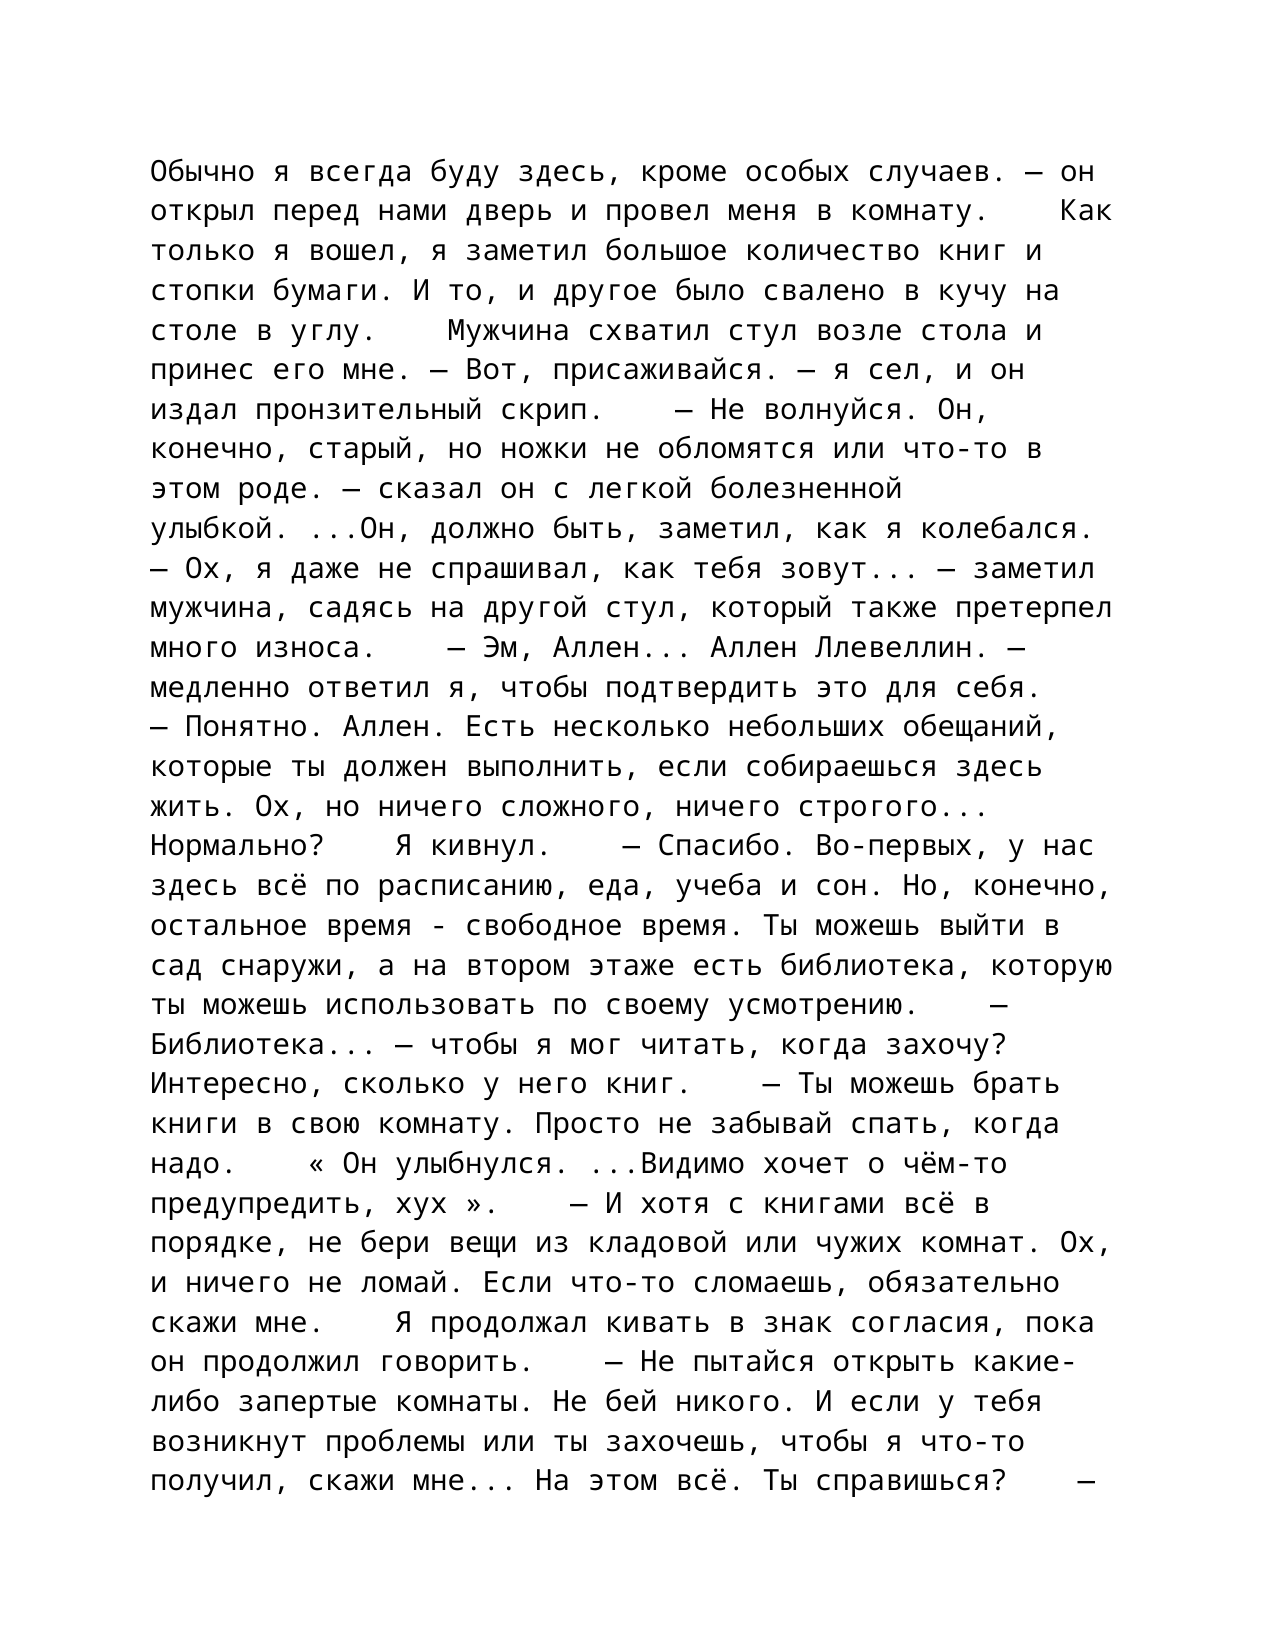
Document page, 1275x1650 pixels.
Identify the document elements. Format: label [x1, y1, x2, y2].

text [150, 150, 1125, 1499]
